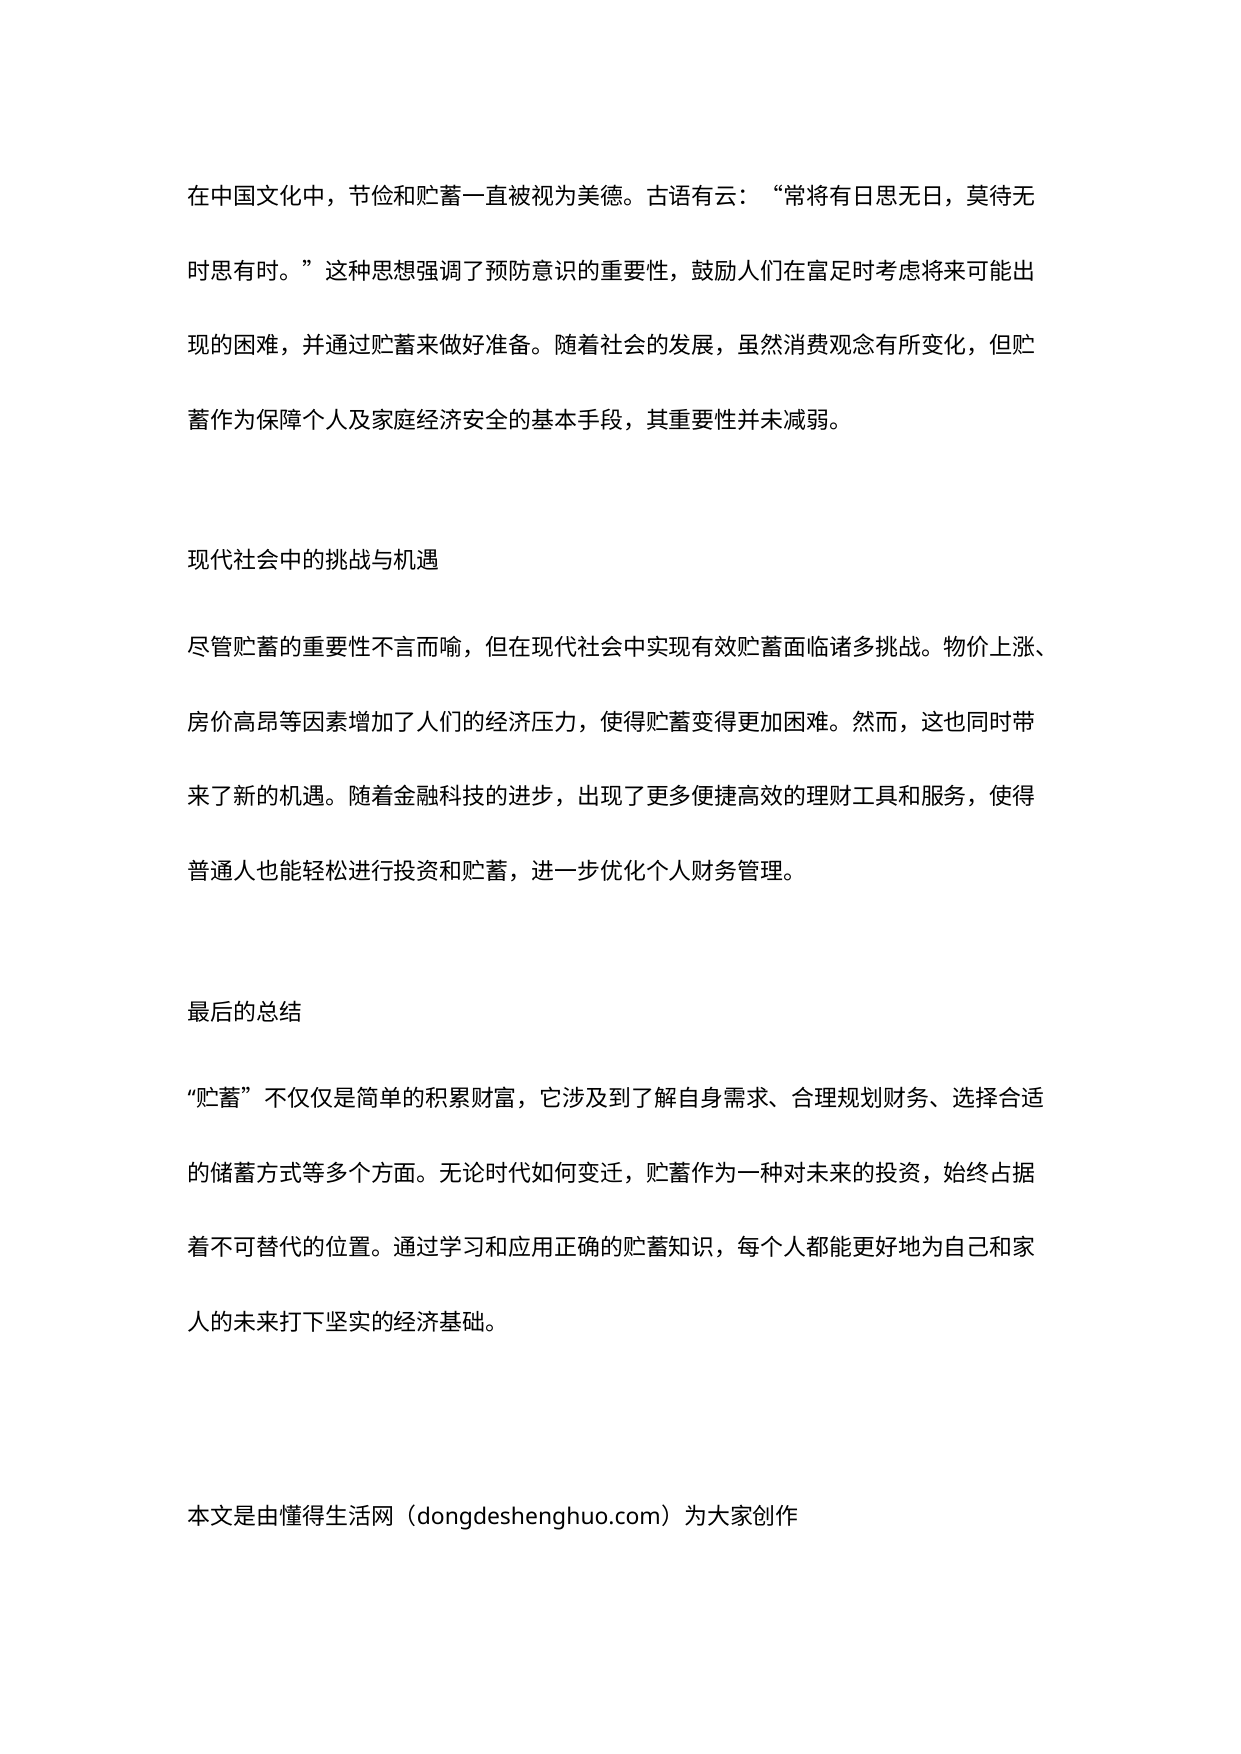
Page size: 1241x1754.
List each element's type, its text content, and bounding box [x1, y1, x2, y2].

text “贮蓄”不仅仅是简单的积累财富，它涉及到了解自身需求、合理规划财务、选择合适的储蓄方式等多个方面。无论时代如何变迁，贮蓄作为一种对未来的投资，始终占据着不可替代的位置。通过学习和应用正确的贮蓄知识，每个人都能更好地为自己和家人的未来打下坚实的经济基础。 [187, 1064, 1053, 1353]
text 尽管贮蓄的重要性不言而喻，但在现代社会中实现有效贮蓄面临诸多挑战。物价上涨、房价高昂等因素增加了人们的经济压力，使得贮蓄变得更加困难。然而，这也同时带来了新的机遇。随着金融科技的进步，出现了更多便捷高效的理财工具和服务，使得普通人也能轻松进行投资和贮蓄，进一步优化个人财务管理。 [187, 613, 1053, 902]
text 现代社会中的挑战与机遇 [187, 526, 1053, 591]
text 在中国文化中，节俭和贮蓄一直被视为美德。古语有云：“常将有日思无日，莫待无时思有时。”这种思想强调了预防意识的重要性，鼓励人们在富足时考虑将来可能出现的困难，并通过贮蓄来做好准备。随着社会的发展，虽然消费观念有所变化，但贮蓄作为保障个人及家庭经济安全的基本手段，其重要性并未减弱。 [187, 162, 1053, 451]
text 本文是由懂得生活网（dongdeshenghuo.com）为大家创作 [187, 1482, 1053, 1547]
text 最后的总结 [187, 977, 1053, 1042]
